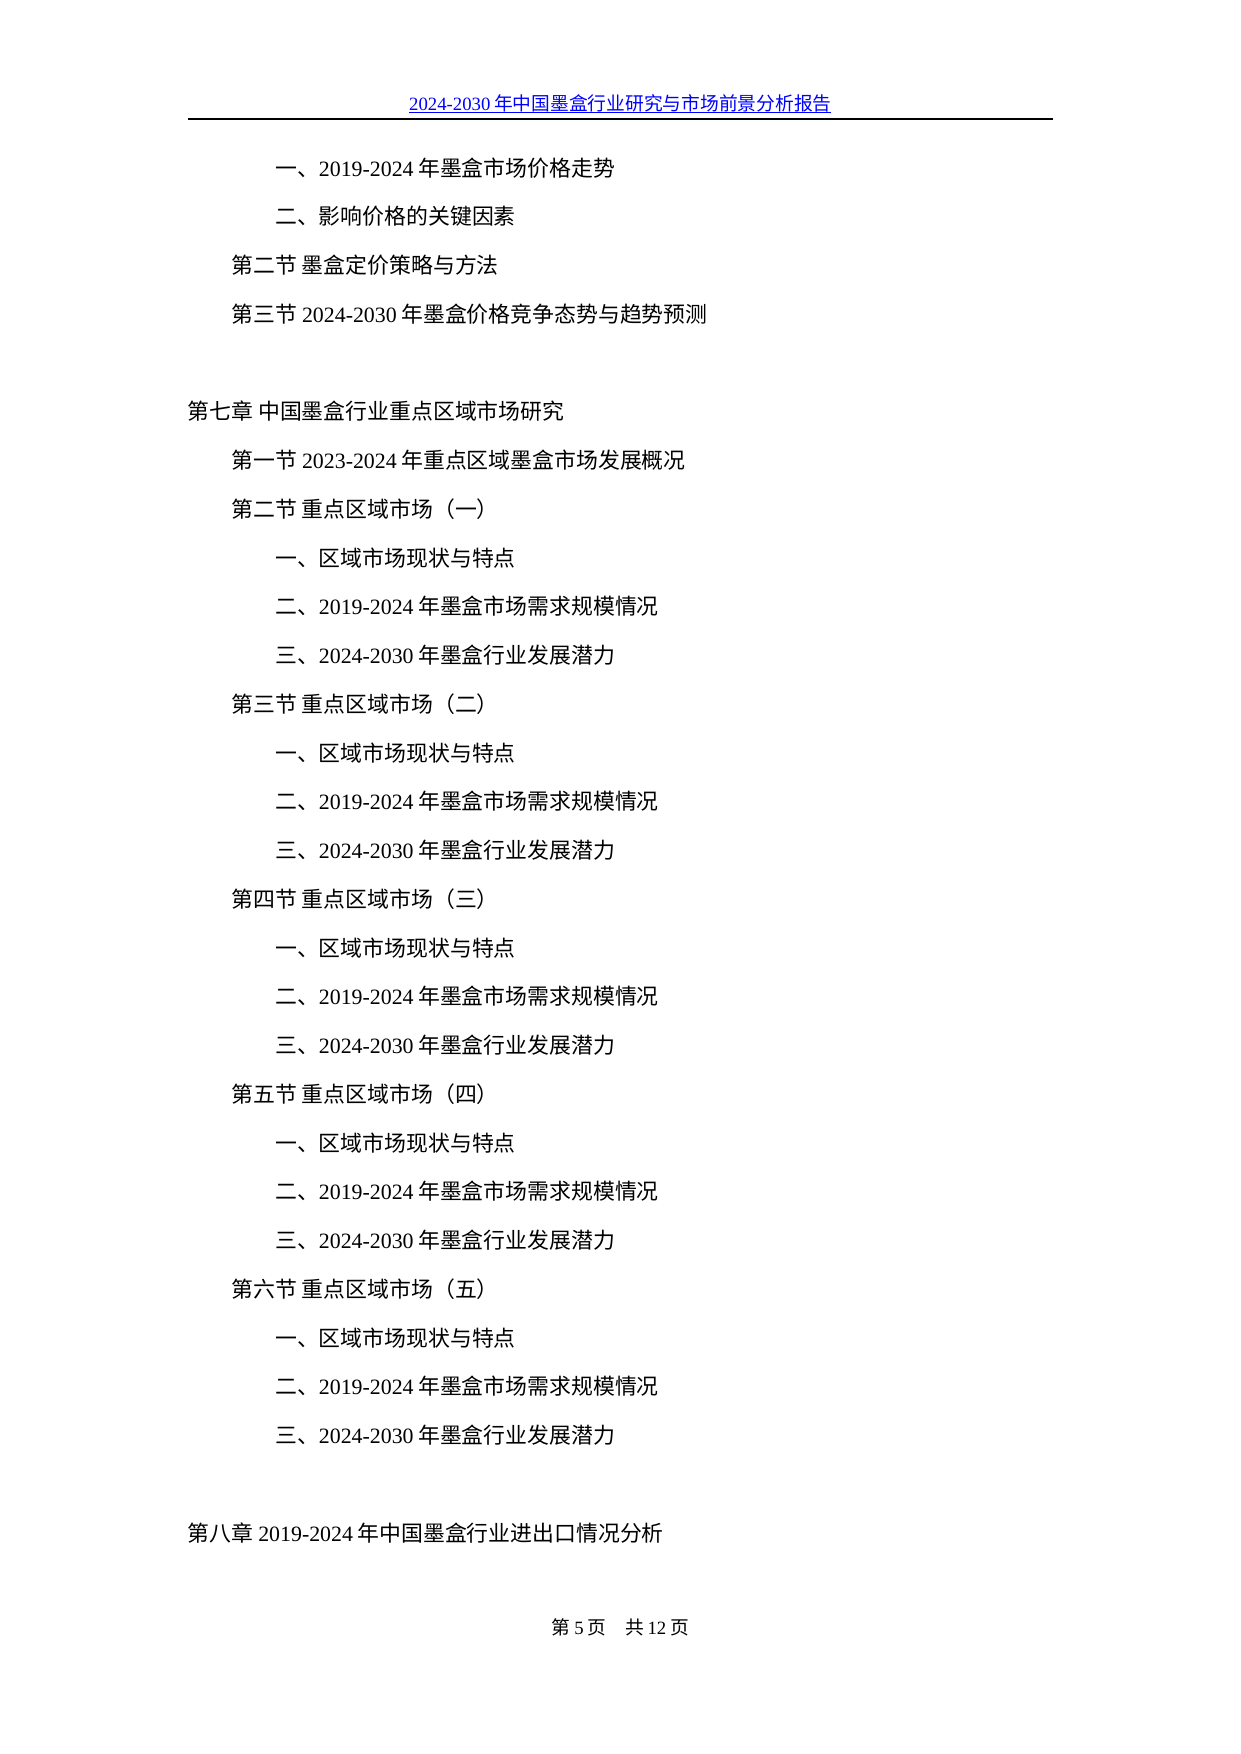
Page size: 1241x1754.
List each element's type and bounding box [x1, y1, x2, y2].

text [187, 150, 1053, 1548]
